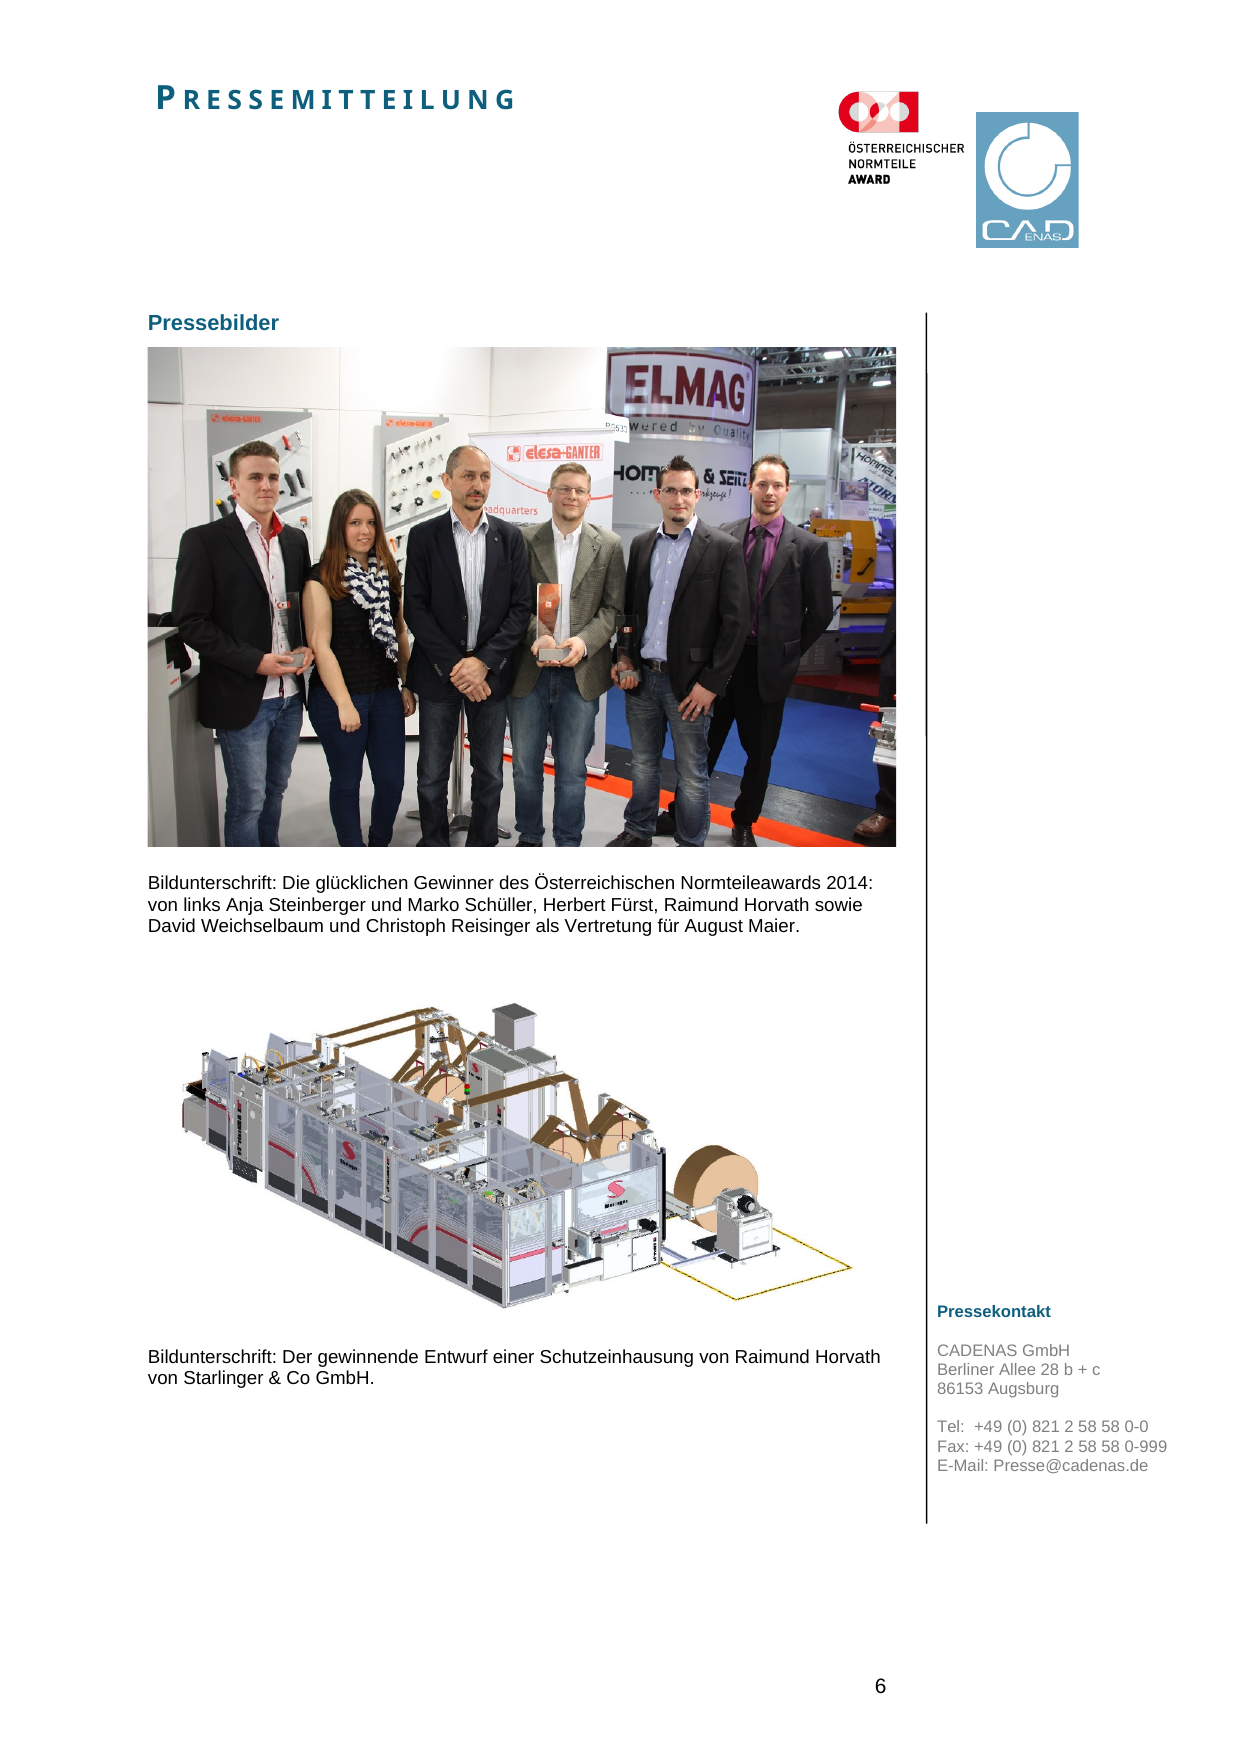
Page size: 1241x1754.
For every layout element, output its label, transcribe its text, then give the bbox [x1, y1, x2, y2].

picture [147, 960, 886, 1332]
text Bildunterschrift: Der gewinnende Entwurf einer Schutzeinhausung von Raimund Horvath von Starlinger & Co GmbH. [148, 1346, 886, 1389]
text Bildunterschrift: Die glücklichen Gewinner des Österreichischen Normteileawards 2014: von links Anja Steinberger und Marko Schüller, Herbert Fürst, Raimund Horvath sowie David Weichselbaum und Christoph Reisinger als Vertretung für August Maier. [148, 872, 886, 936]
picture [828, 73, 971, 204]
picture [976, 112, 1079, 248]
text Pressebilder [148, 310, 886, 335]
picture [147, 347, 897, 847]
